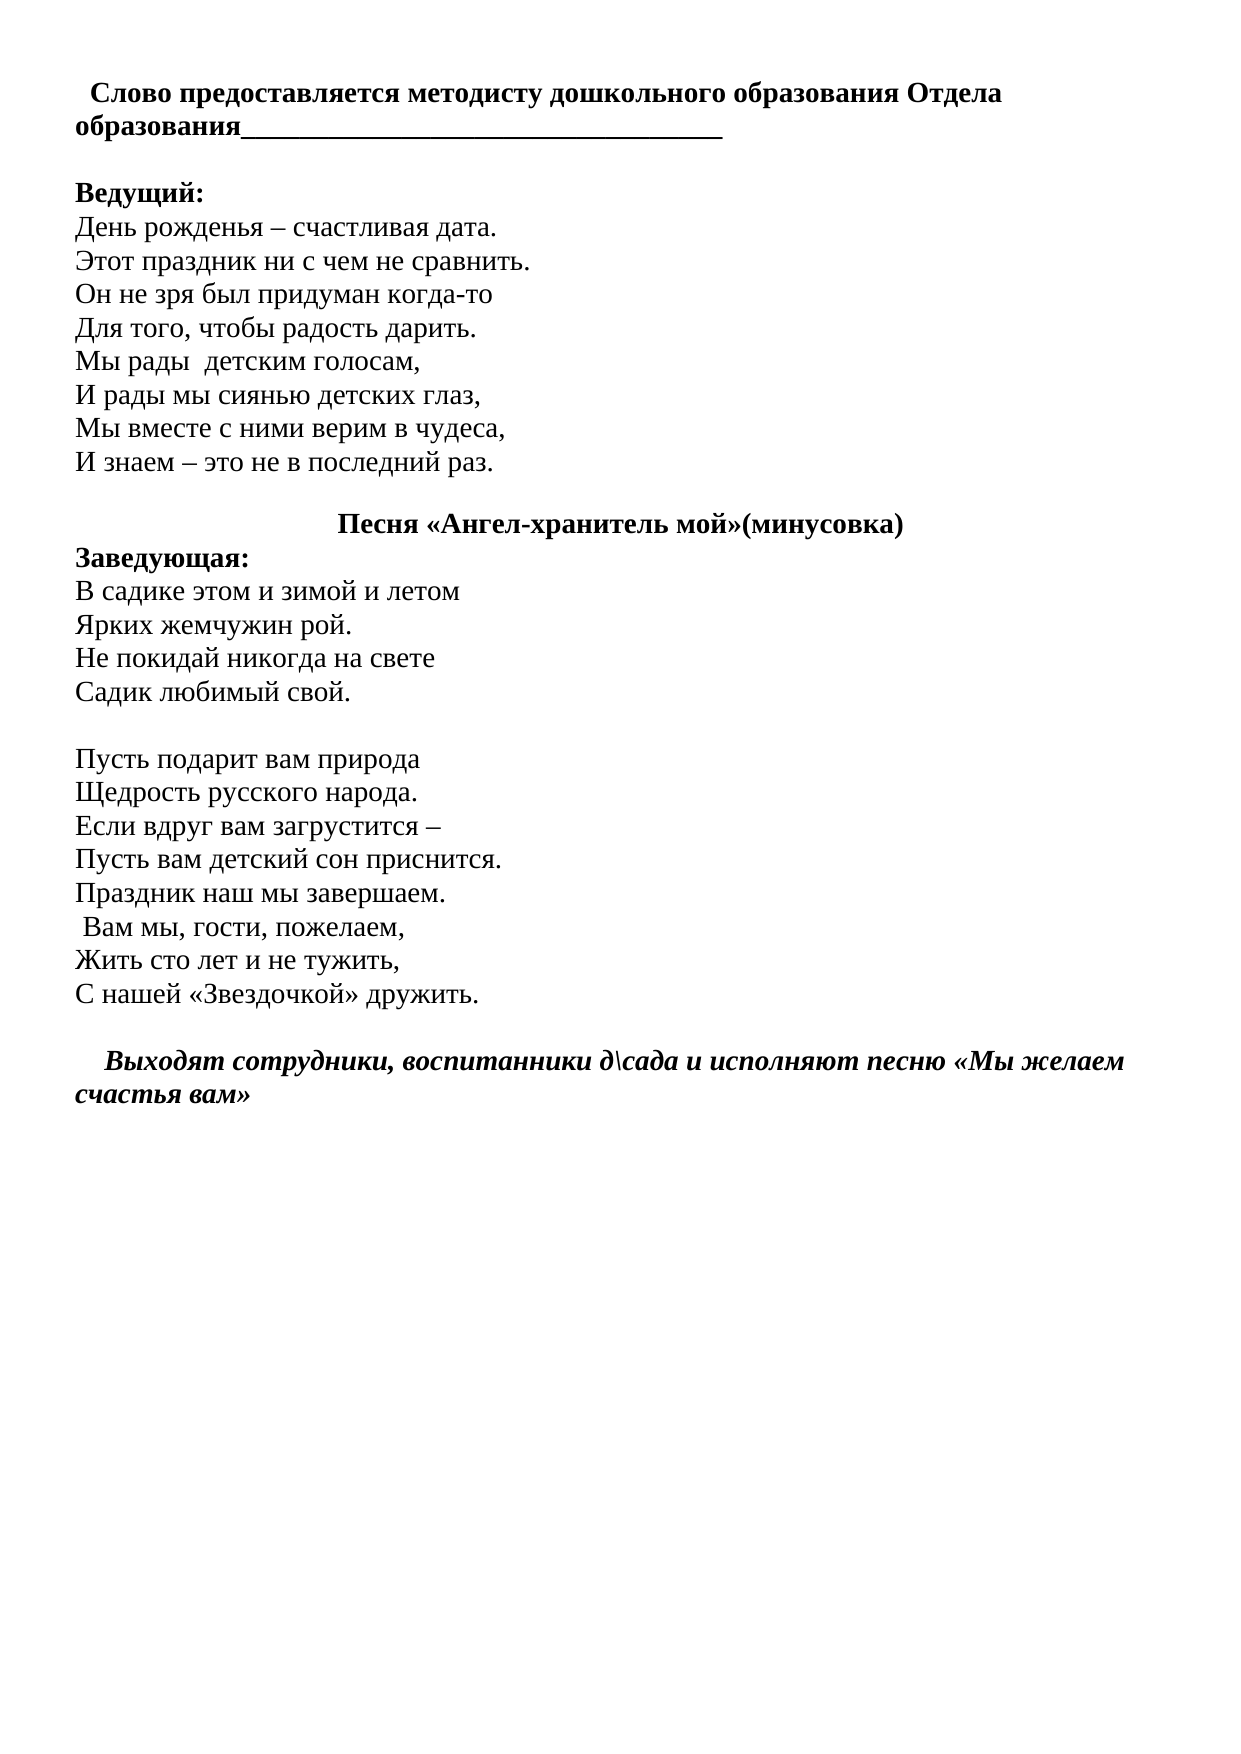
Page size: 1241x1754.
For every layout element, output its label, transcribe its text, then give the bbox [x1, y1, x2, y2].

text Щедрость русского народа. Если вдруг вам загрустится – Пусть вам детский сон приснится. Праздник наш мы завершаем. [75, 774, 1165, 909]
text Пусть подарит вам природа [75, 741, 1165, 774]
text Ведущий: [75, 176, 1165, 209]
text Заведующая: [75, 540, 1165, 573]
text День рожденья – счастливая дата. Этот праздник ни с чем не сравнить. Он не зря был придуман когда-то Для того, чтобы радость дарить. Мы рады детским голосам, И рады мы сиянью детских глаз, Мы вместе с ними верим в чудеса, И знаем – это не в последний раз. [75, 209, 1165, 477]
text С нашей «Звездочкой» дружить. [75, 976, 1165, 1009]
text Песня «Ангел-хранитель мой»(минусовка) [75, 506, 1165, 540]
text Выходят сотрудники, воспитанники д\сада и исполняют песню «Мы желаем счастья вам» [75, 1043, 1165, 1110]
text В садике этом и зимой и летом Ярких жемчужин рой. Не покидай никогда на свете Садик любимый свой. [75, 573, 1165, 707]
text Вам мы, гости, пожелаем, Жить сто лет и не тужить, [75, 909, 1165, 976]
text Слово предоставляется методисту дошкольного образования Отдела образования_________________________________ [75, 75, 1165, 142]
